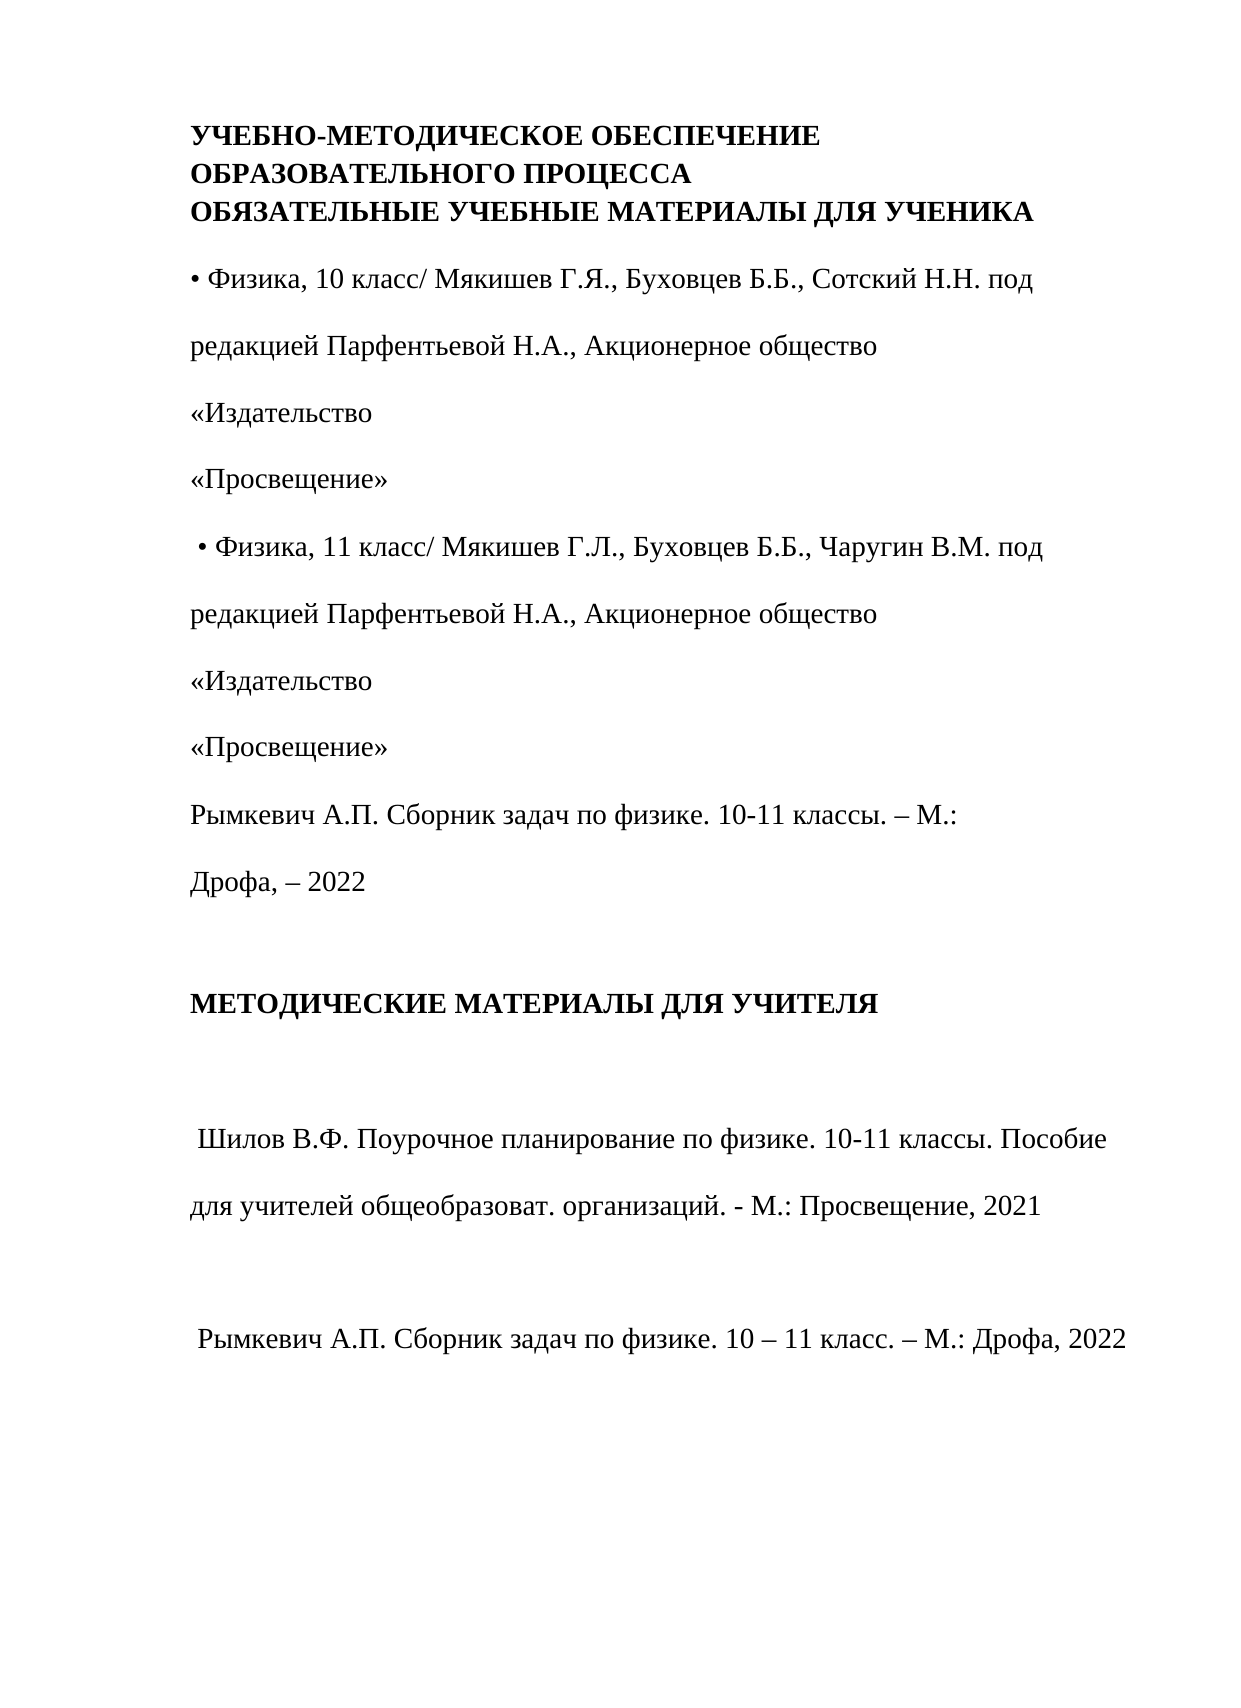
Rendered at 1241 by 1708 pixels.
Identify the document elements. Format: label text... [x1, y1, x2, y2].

subtitle УЧЕБНО-МЕТОДИЧЕСКОЕ ОБЕСПЕЧЕНИЕ ОБРАЗОВАТЕЛЬНОГО ПРОЦЕССА [190, 118, 823, 190]
text Рымкевич А.П. Сборник задач по физике. 10-11 классы. – М.: Дрофа, – 2022 [190, 797, 996, 897]
list Физика, 10 класс/ Мякишев Г.Я., Буховцев Б.Б., Сотский Н.Н. под редакцией Парфентьевой Н.А., Акционерное общество «Издательство [190, 261, 1067, 429]
text Шилов В.Ф. Поурочное планирование по физике. 10-11 классы. Пособие для учителей общеобразоват. организаций. - М.: Просвещение, 2021 [190, 1121, 1109, 1221]
text «Просвещение» [190, 730, 1155, 763]
text «Просвещение» [190, 463, 1155, 496]
text Рымкевич А.П. Сборник задач по физике. 10 – 11 класс. – М.: Дрофа, 2022 [197, 1322, 1155, 1355]
list Физика, 11 класс/ Мякишев Г.Л., Буховцев Б.Б., Чаругин В.М. под редакцией Парфентьевой Н.А., Акционерное общество «Издательство [190, 529, 1067, 697]
text ОБЯЗАТЕЛЬНЫЕ УЧЕБНЫЕ МАТЕРИАЛЫ ДЛЯ УЧЕНИКА [190, 195, 1155, 228]
subtitle МЕТОДИЧЕСКИЕ МАТЕРИАЛЫ ДЛЯ УЧИТЕЛЯ [190, 986, 1155, 1020]
